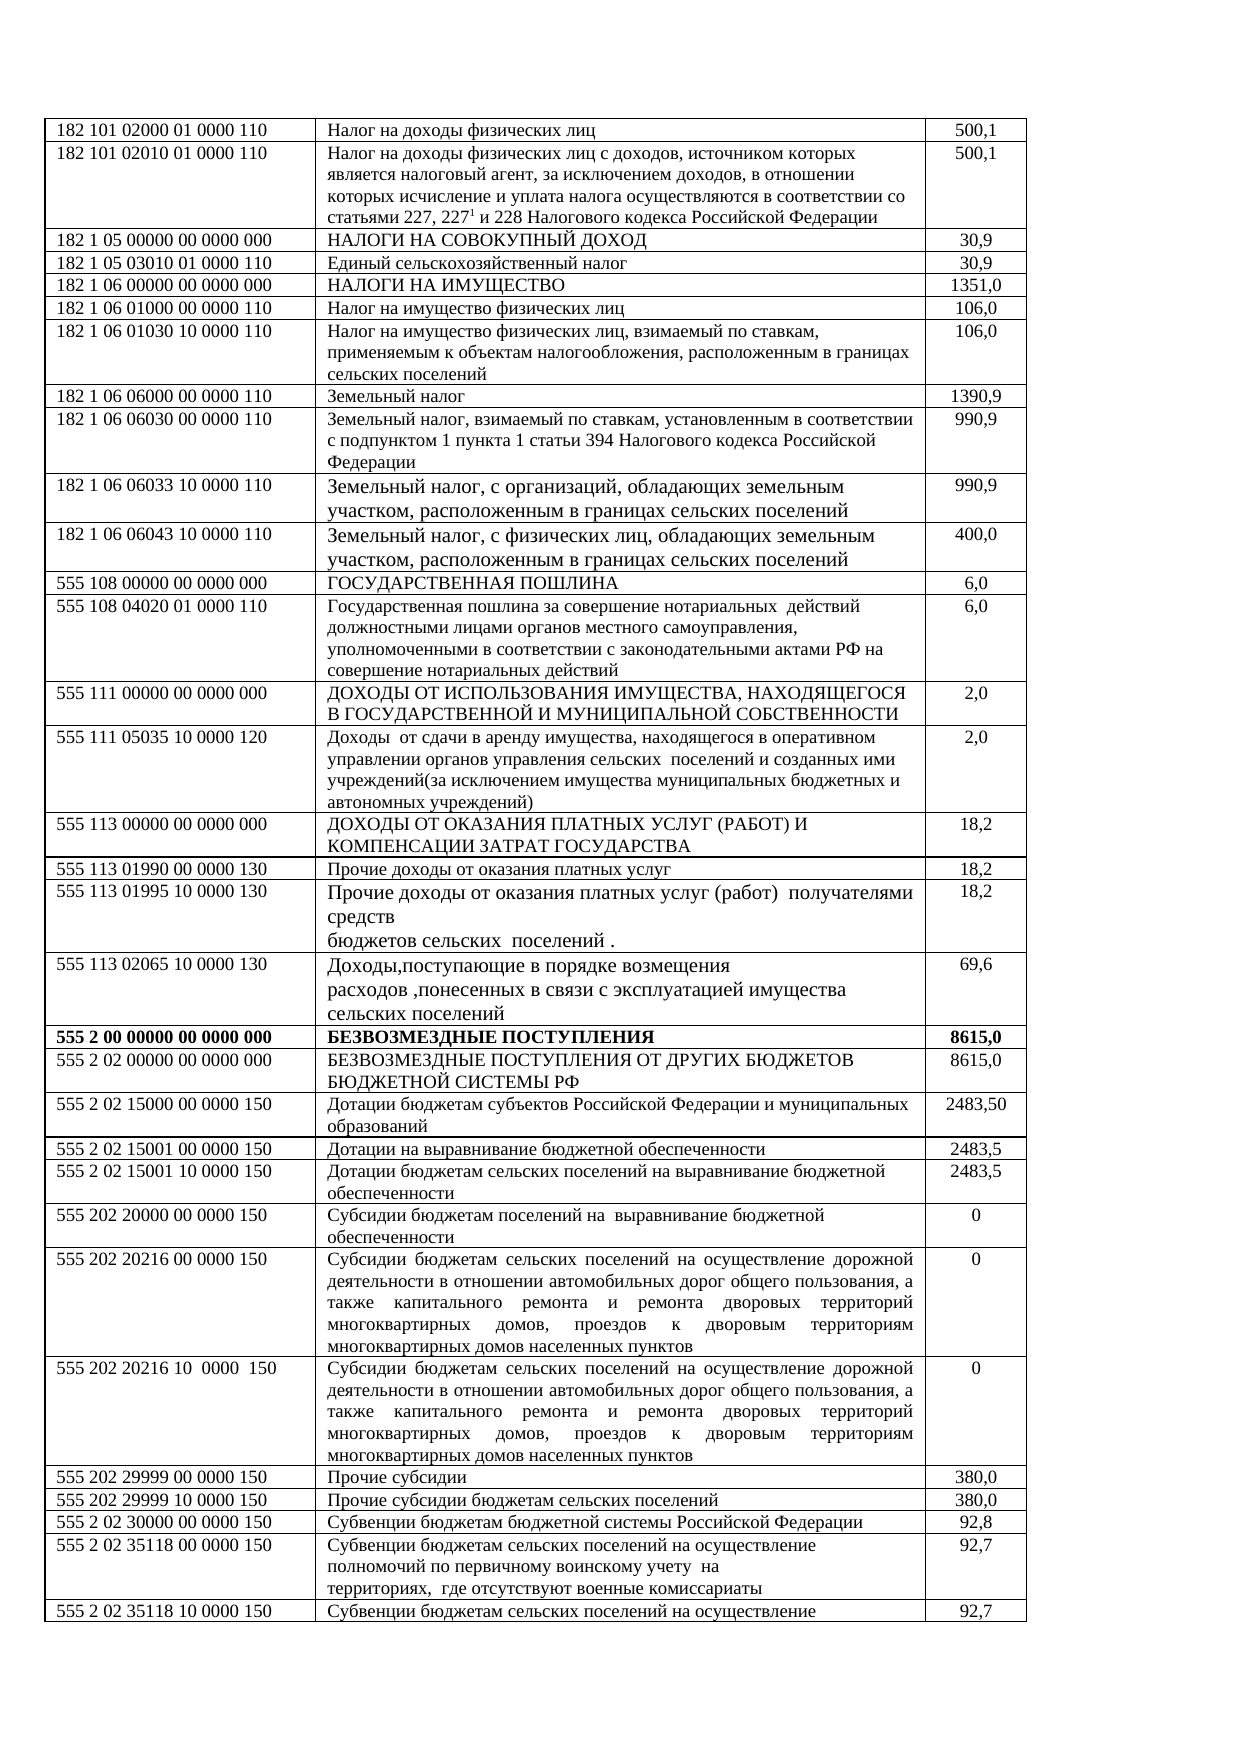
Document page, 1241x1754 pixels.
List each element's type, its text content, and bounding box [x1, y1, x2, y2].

table_cell Прочие доходы от оказания платных услуг [316, 858, 925, 879]
table_cell 8615,0 [926, 1049, 1026, 1092]
table_cell 0 [926, 1357, 1026, 1465]
table_cell 182 1 06 00000 00 0000 000 [46, 274, 315, 296]
table_cell 182 101 02000 01 0000 110 [46, 119, 315, 141]
table_cell Доходы от сдачи в аренду имущества, находящегося в оперативном управлении органов управления сельских поселений и созданных ими учреждений(за исключением имущества муниципальных бюджетных и автономных учреждений) [316, 726, 925, 812]
table_cell Налог на доходы физических лиц [316, 119, 925, 141]
table_cell НАЛОГИ НА ИМУЩЕСТВО [316, 274, 925, 296]
table_cell ДОХОДЫ ОТ ОКАЗАНИЯ ПЛАТНЫХ УСЛУГ (РАБОТ) И КОМПЕНСАЦИИ ЗАТРАТ ГОСУДАРСТВА [316, 813, 925, 856]
table_cell Налог на имущество физических лиц, взимаемый по ставкам, применяемым к объектам налогообложения, расположенным в границах сельских поселений [316, 320, 925, 384]
table_cell 2,0 [926, 682, 1026, 725]
table_cell 500,1 [926, 142, 1026, 228]
table_cell Налог на доходы физических лиц с доходов, источником которых является налоговый агент, за исключением доходов, в отношении которых исчисление и уплата налога осуществляются в соответствии со статьями 227, 2271 и 228 Налогового кодекса Российской Федерации [316, 142, 925, 228]
table_cell 400,0 [926, 523, 1026, 571]
table_cell 2,0 [926, 726, 1026, 812]
table_cell 555 113 02065 10 0000 130 [46, 953, 315, 1025]
table_cell 2483,5 [926, 1138, 1026, 1159]
table_cell 990,9 [926, 474, 1026, 522]
table_cell 555 2 02 15001 10 0000 150 [46, 1160, 315, 1203]
table_cell 555 113 01995 10 0000 130 [46, 880, 315, 952]
table_cell Земельный налог, взимаемый по ставкам, установленным в соответствии с подпунктом 1 пункта 1 статьи 394 Налогового кодекса Российской Федерации [316, 408, 925, 472]
table_cell Субсидии бюджетам сельских поселений на осуществление дорожной деятельности в отношении автомобильных дорог общего пользования, а также капитального ремонта и ремонта дворовых территорий многоквартирных домов, проездов к дворовым территориям многоквартирных домов населенных пунктов [316, 1357, 925, 1465]
table_cell 555 2 02 00000 00 0000 000 [46, 1049, 315, 1092]
table_cell 555 2 00 00000 00 0000 000 [46, 1026, 315, 1048]
table_cell 555 2 02 35118 00 0000 150 [46, 1534, 315, 1598]
table_cell Дотации бюджетам субъектов Российской Федерации и муниципальных образований [316, 1093, 925, 1136]
table_cell Субвенции бюджетам бюджетной системы Российской Федерации [316, 1511, 925, 1533]
table_cell 555 2 02 15000 00 0000 150 [46, 1093, 315, 1136]
table_cell 380,0 [926, 1489, 1026, 1510]
table_cell Земельный налог, с организаций, обладающих земельным участком, расположенным в границах сельских поселений [316, 474, 925, 522]
table_cell 1351,0 [926, 274, 1026, 296]
table_cell 555 111 05035 10 0000 120 [46, 726, 315, 812]
table_cell 380,0 [926, 1466, 1026, 1488]
table_cell 8615,0 [926, 1026, 1026, 1048]
table_cell 0 [926, 1204, 1026, 1247]
table_cell 182 1 06 01030 10 0000 110 [46, 320, 315, 384]
table_cell 555 2 02 15001 00 0000 150 [46, 1138, 315, 1159]
table_cell 2483,50 [926, 1093, 1026, 1136]
table_cell 6,0 [926, 572, 1026, 593]
table_cell 555 202 20216 10 0000 150 [46, 1357, 315, 1465]
table_cell 69,6 [926, 953, 1026, 1025]
table_cell 990,9 [926, 408, 1026, 472]
table_cell 92,7 [926, 1534, 1026, 1598]
table_cell 555 202 20216 00 0000 150 [46, 1248, 315, 1356]
table_cell 92,8 [926, 1511, 1026, 1533]
table_cell 555 2 02 30000 00 0000 150 [46, 1511, 315, 1533]
table_cell Субсидии бюджетам сельских поселений на осуществление дорожной деятельности в отношении автомобильных дорог общего пользования, а также капитального ремонта и ремонта дворовых территорий многоквартирных домов, проездов к дворовым территориям многоквартирных домов населенных пунктов [316, 1248, 925, 1356]
table_cell БЕЗВОЗМЕЗДНЫЕ ПОСТУПЛЕНИЯ ОТ ДРУГИХ БЮДЖЕТОВ БЮДЖЕТНОЙ СИСТЕМЫ РФ [316, 1049, 925, 1092]
table_cell Субсидии бюджетам поселений на выравнивание бюджетной обеспеченности [316, 1204, 925, 1247]
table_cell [46, 1600, 315, 1621]
table_cell Прочие субсидии [316, 1466, 925, 1488]
table_cell 106,0 [926, 320, 1026, 384]
table_cell 30,9 [926, 229, 1026, 251]
table_cell 555 113 01990 00 0000 130 [46, 858, 315, 879]
table_cell 18,2 [926, 880, 1026, 952]
table_cell Земельный налог, с физических лиц, обладающих земельным участком, расположенным в границах сельских поселений [316, 523, 925, 571]
table_cell Государственная пошлина за совершение нотариальных действий должностными лицами органов местного самоуправления, уполномоченными в соответствии с законодательными актами РФ на совершение нотариальных действий [316, 595, 925, 681]
table_cell 182 1 05 03010 01 0000 110 [46, 252, 315, 273]
table_cell 555 113 00000 00 0000 000 [46, 813, 315, 856]
table_cell 182 1 06 06043 10 0000 110 [46, 523, 315, 571]
table_cell 555 111 00000 00 0000 000 [46, 682, 315, 725]
table_cell 555 108 00000 00 0000 000 [46, 572, 315, 593]
table_cell 182 1 05 00000 00 0000 000 [46, 229, 315, 251]
table_cell 6,0 [926, 595, 1026, 681]
table_cell 2483,5 [926, 1160, 1026, 1203]
table_cell Прочие субсидии бюджетам сельских поселений [316, 1489, 925, 1510]
table_cell 555 202 29999 00 0000 150 [46, 1466, 315, 1488]
table_cell 500,1 [926, 119, 1026, 141]
table_cell БЕЗВОЗМЕЗДНЫЕ ПОСТУПЛЕНИЯ [316, 1026, 925, 1048]
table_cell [316, 1600, 925, 1621]
table_cell 182 1 06 06030 00 0000 110 [46, 408, 315, 472]
table_cell 182 1 06 06033 10 0000 110 [46, 474, 315, 522]
table_cell Дотации бюджетам сельских поселений на выравнивание бюджетной обеспеченности [316, 1160, 925, 1203]
table_cell Единый сельскохозяйственный налог [316, 252, 925, 273]
table_cell 182 1 06 01000 00 0000 110 [46, 297, 315, 318]
table_cell Дотации на выравнивание бюджетной обеспеченности [316, 1138, 925, 1159]
table_cell Доходы,поступающие в порядке возмещения расходов ,понесенных в связи с эксплуатацией имущества сельских поселений [316, 953, 925, 1025]
table_cell ДОХОДЫ ОТ ИСПОЛЬЗОВАНИЯ ИМУЩЕСТВА, НАХОДЯЩЕГОСЯ В ГОСУДАРСТВЕННОЙ И МУНИЦИПАЛЬНОЙ СОБСТВЕННОСТИ [316, 682, 925, 725]
table_cell 1390,9 [926, 385, 1026, 407]
table_cell 106,0 [926, 297, 1026, 318]
table_cell 18,2 [926, 813, 1026, 856]
table_cell Налог на имущество физических лиц [316, 297, 925, 318]
table_cell 30,9 [926, 252, 1026, 273]
table_cell 18,2 [926, 858, 1026, 879]
table_cell 555 202 20000 00 0000 150 [46, 1204, 315, 1247]
table_cell Прочие доходы от оказания платных услуг (работ) получателями средств бюджетов сельских поселений . [316, 880, 925, 952]
table_cell 182 1 06 06000 00 0000 110 [46, 385, 315, 407]
table_cell НАЛОГИ НА СОВОКУПНЫЙ ДОХОД [316, 229, 925, 251]
table_cell 0 [926, 1248, 1026, 1356]
table_cell 182 101 02010 01 0000 110 [46, 142, 315, 228]
table_cell 92,7 [926, 1600, 1026, 1621]
table_cell 555 202 29999 10 0000 150 [46, 1489, 315, 1510]
table_cell ГОСУДАРСТВЕННАЯ ПОШЛИНА [316, 572, 925, 593]
table_cell Земельный налог [316, 385, 925, 407]
table_cell 555 108 04020 01 0000 110 [46, 595, 315, 681]
